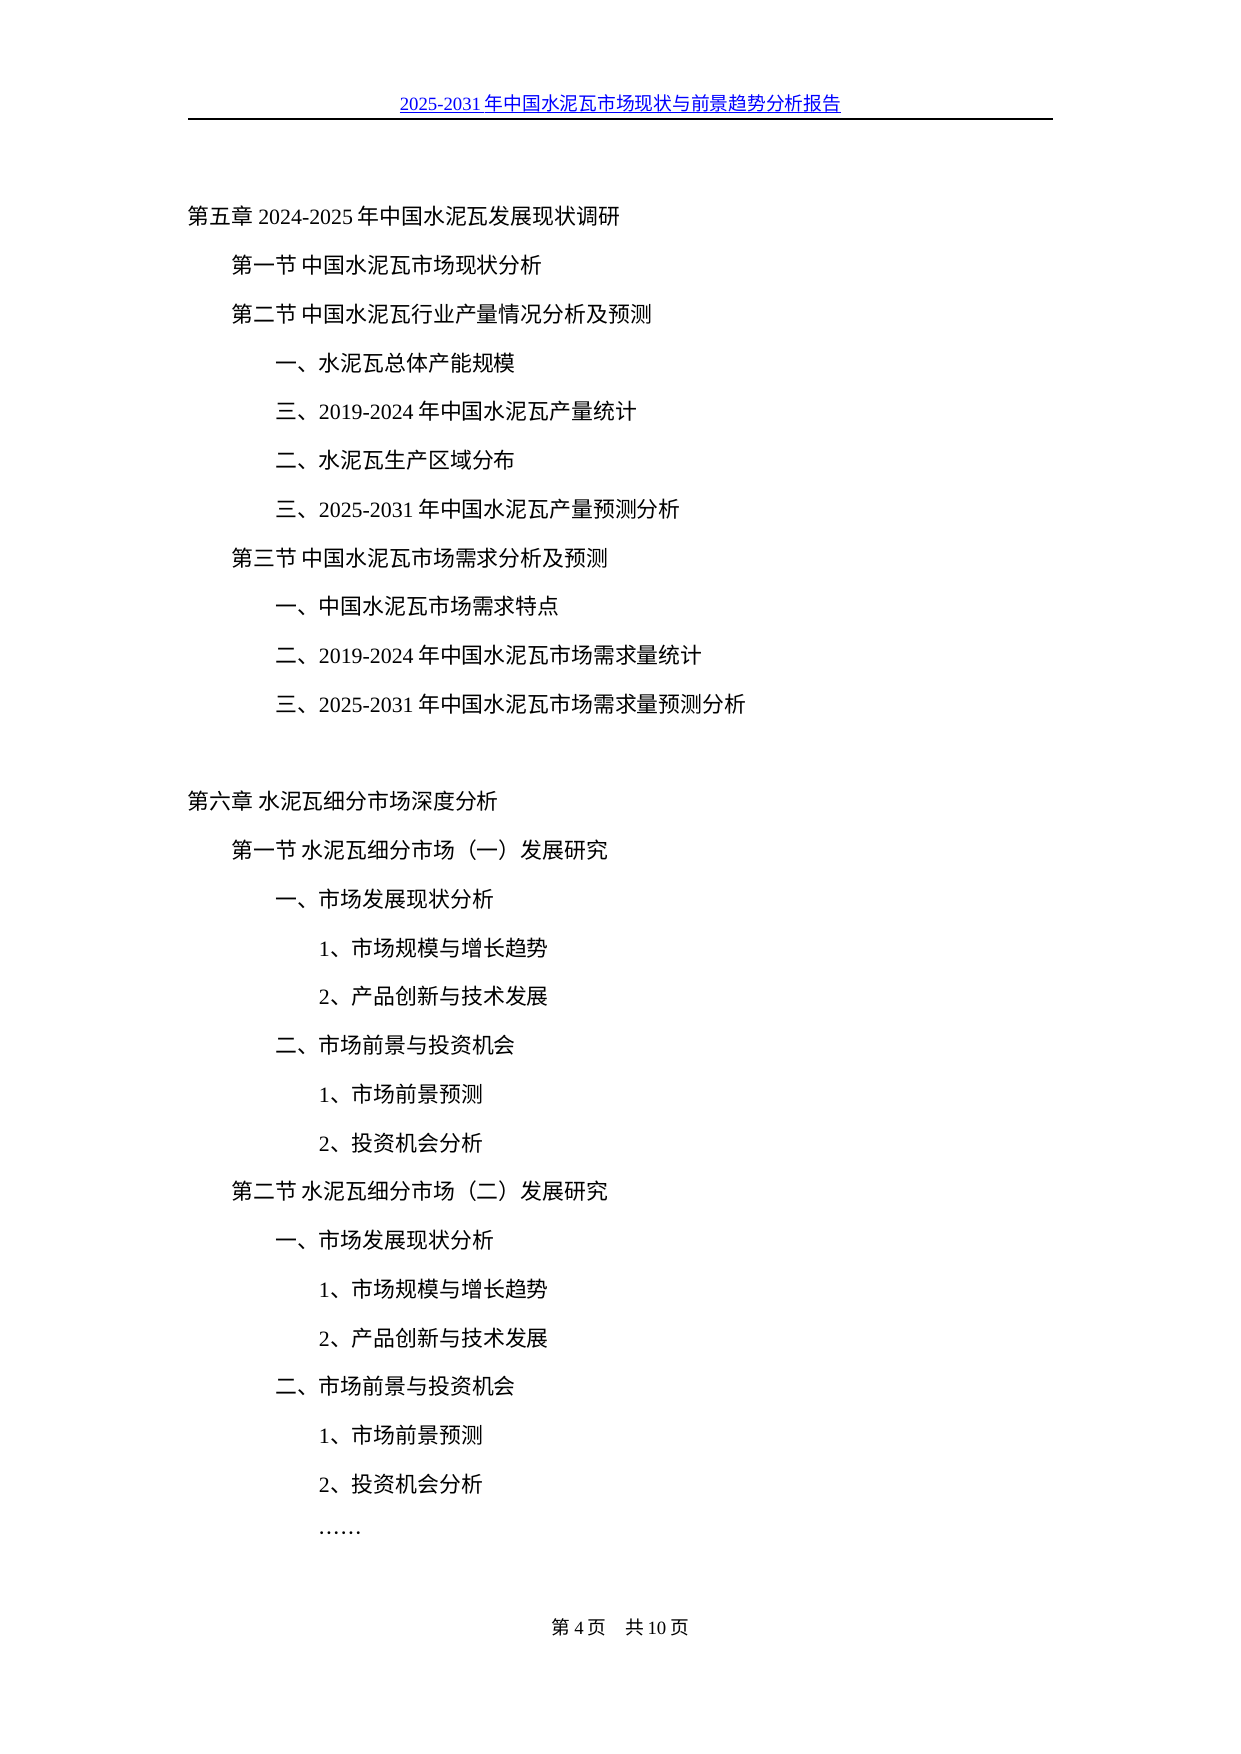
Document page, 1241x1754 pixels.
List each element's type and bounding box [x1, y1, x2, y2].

text [187, 150, 1053, 1548]
